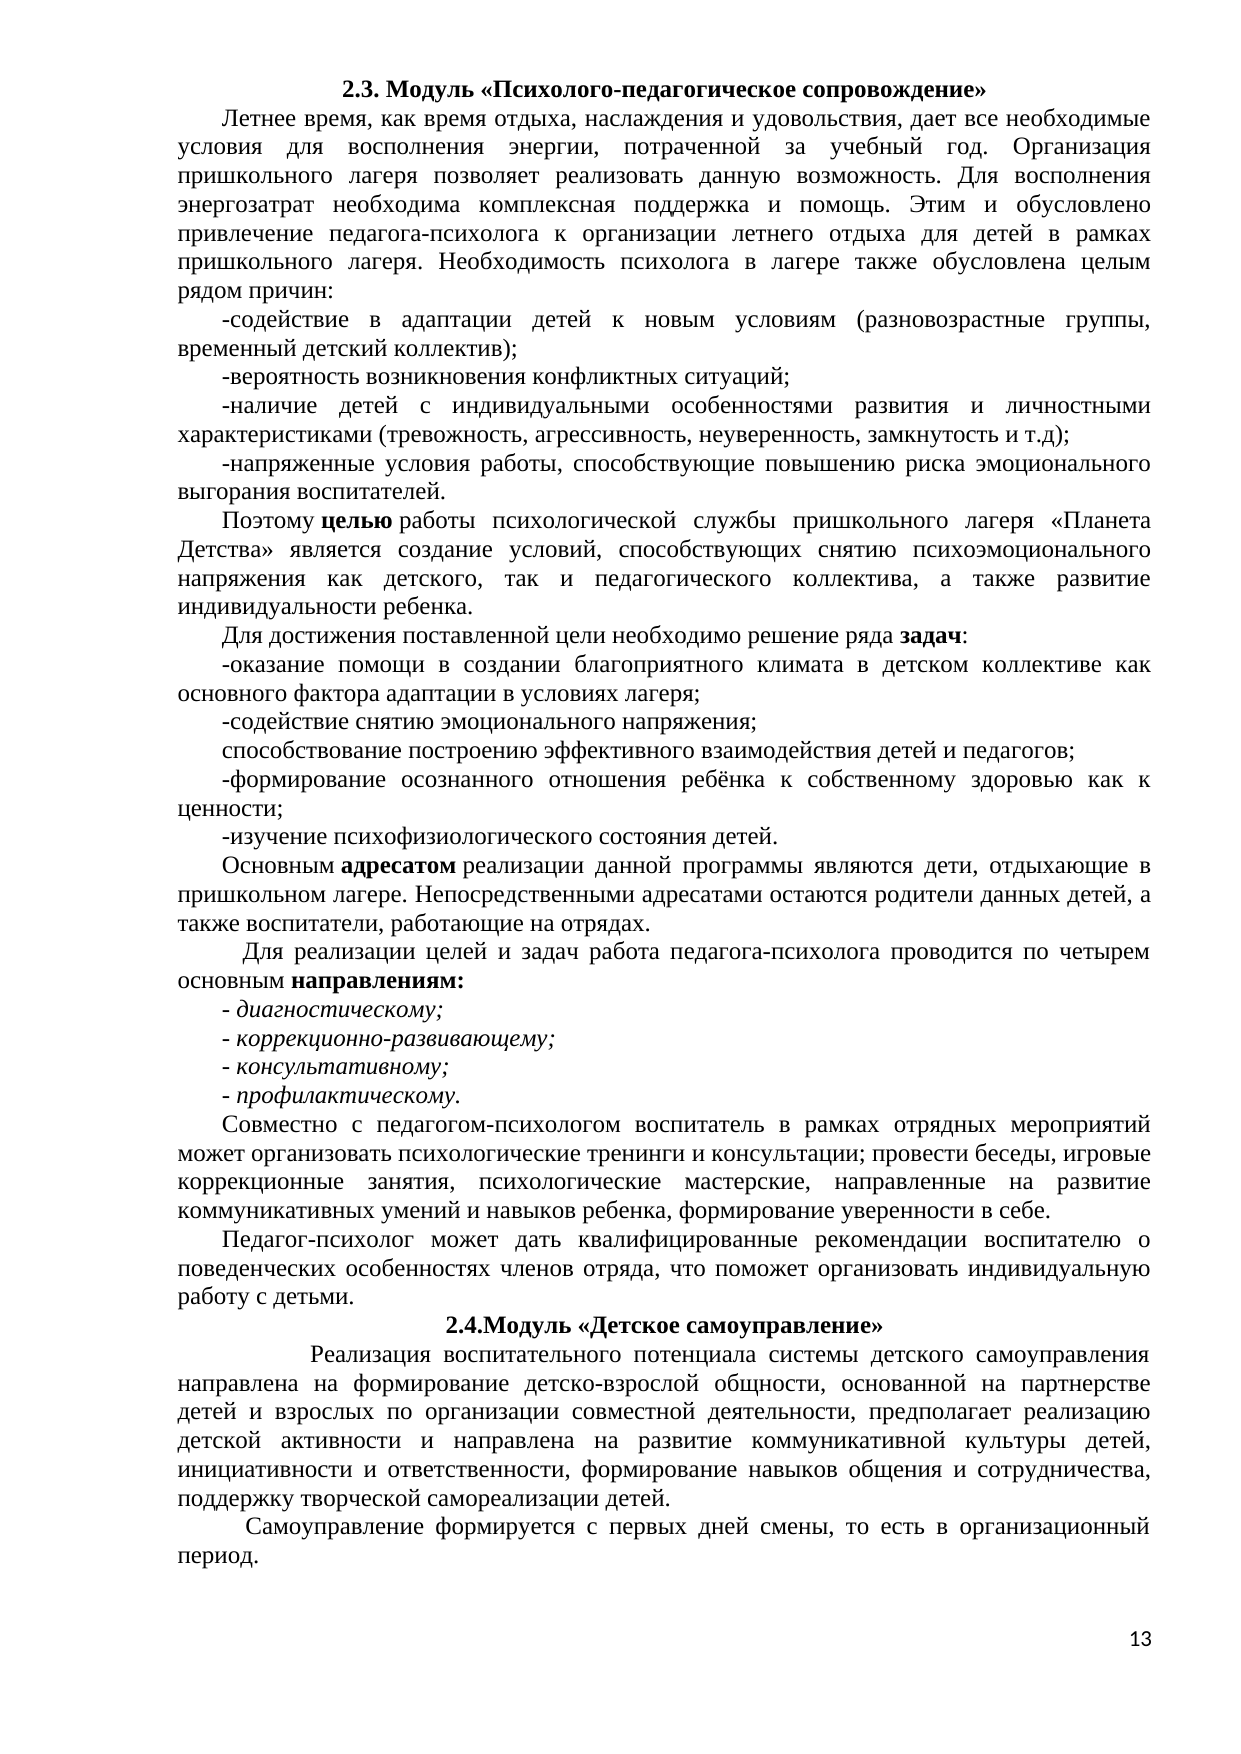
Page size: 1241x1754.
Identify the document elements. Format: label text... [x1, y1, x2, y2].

text -содействие снятию эмоционального напряжения; [177, 706, 1152, 735]
text - коррекционно-развивающему; [177, 1023, 1152, 1051]
text - диагностическому; [177, 994, 1152, 1023]
text способствование построению эффективного взаимодействия детей и педагогов; [177, 735, 1152, 764]
text Для реализации целей и задач работа педагога-психолога проводится по четырем основным направлениям: [177, 936, 1152, 994]
text -наличие детей с индивидуальными особенностями развития и личностными характеристиками (тревожность, агрессивность, неуверенность, замкнутость и т.д); [177, 390, 1152, 448]
text -содействие в адаптации детей к новым условиям (разновозрастные группы, временный детский коллектив); [177, 304, 1152, 361]
text Для достижения поставленной цели необходимо решение ряда задач: [177, 620, 1152, 649]
text - профилактическому. [177, 1080, 1152, 1109]
text - консультативному; [177, 1051, 1152, 1080]
text Поэтому целью работы психологической службы пришкольного лагеря «Планета Детства» является создание условий, способствующих снятию психоэмоционального напряжения как детского, так и педагогического коллектива, а также развитие индивидуальности ребенка. [177, 505, 1152, 620]
text 2.3. Модуль «Психолого-педагогическое сопровождение» [177, 74, 1152, 103]
text Педагог-психолог может дать квалифицированные рекомендации воспитателю о поведенческих особенностях членов отряда, что поможет организовать индивидуальную работу с детьми. [177, 1224, 1152, 1310]
text 2.4.Модуль «Детское самоуправление» [177, 1310, 1152, 1339]
text Самоуправление формируется с первых дней смены, то есть в организационный период. [177, 1511, 1152, 1569]
text -оказание помощи в создании благоприятного климата в детском коллективе как основного фактора адаптации в условиях лагеря; [177, 649, 1152, 706]
text Совместно с педагогом-психологом воспитатель в рамках отрядных мероприятий может организовать психологические тренинги и консультации; провести беседы, игровые коррекционные занятия, психологические мастерские, направленные на развитие коммуникативных умений и навыков ребенка, формирование уверенности в себе. [177, 1109, 1152, 1224]
text Основным адресатом реализации данной программы являются дети, отдыхающие в пришкольном лагере. Непосредственными адресатами остаются родители данных детей, а также воспитатели, работающие на отрядах. [177, 850, 1152, 936]
text Реализация воспитательного потенциала системы детского самоуправления направлена на формирование детско-взрослой общности, основанной на партнерстве детей и взрослых по организации совместной деятельности, предполагает реализацию детской активности и направлена на развитие коммуникативной культуры детей, инициативности и ответственности, формирование навыков общения и сотрудничества, поддержку творческой самореализации детей. [177, 1339, 1152, 1511]
text -изучение психофизиологического состояния детей. [177, 821, 1152, 850]
text -вероятность возникновения конфликтных ситуаций; [177, 361, 1152, 390]
text -напряженные условия работы, способствующие повышению риска эмоционального выгорания воспитателей. [177, 448, 1152, 505]
text Летнее время, как время отдыха, наслаждения и удовольствия, дает все необходимые условия для восполнения энергии, потраченной за учебный год. Организация пришкольного лагеря позволяет реализовать данную возможность. Для восполнения энергозатрат необходима комплексная поддержка и помощь. Этим и обусловлено привлечение педагога-психолога к организации летнего отдыха для детей в рамках пришкольного лагеря. Необходимость психолога в лагере также обусловлена целым рядом причин: [177, 103, 1152, 304]
text -формирование осознанного отношения ребёнка к собственному здоровью как к ценности; [177, 764, 1152, 821]
